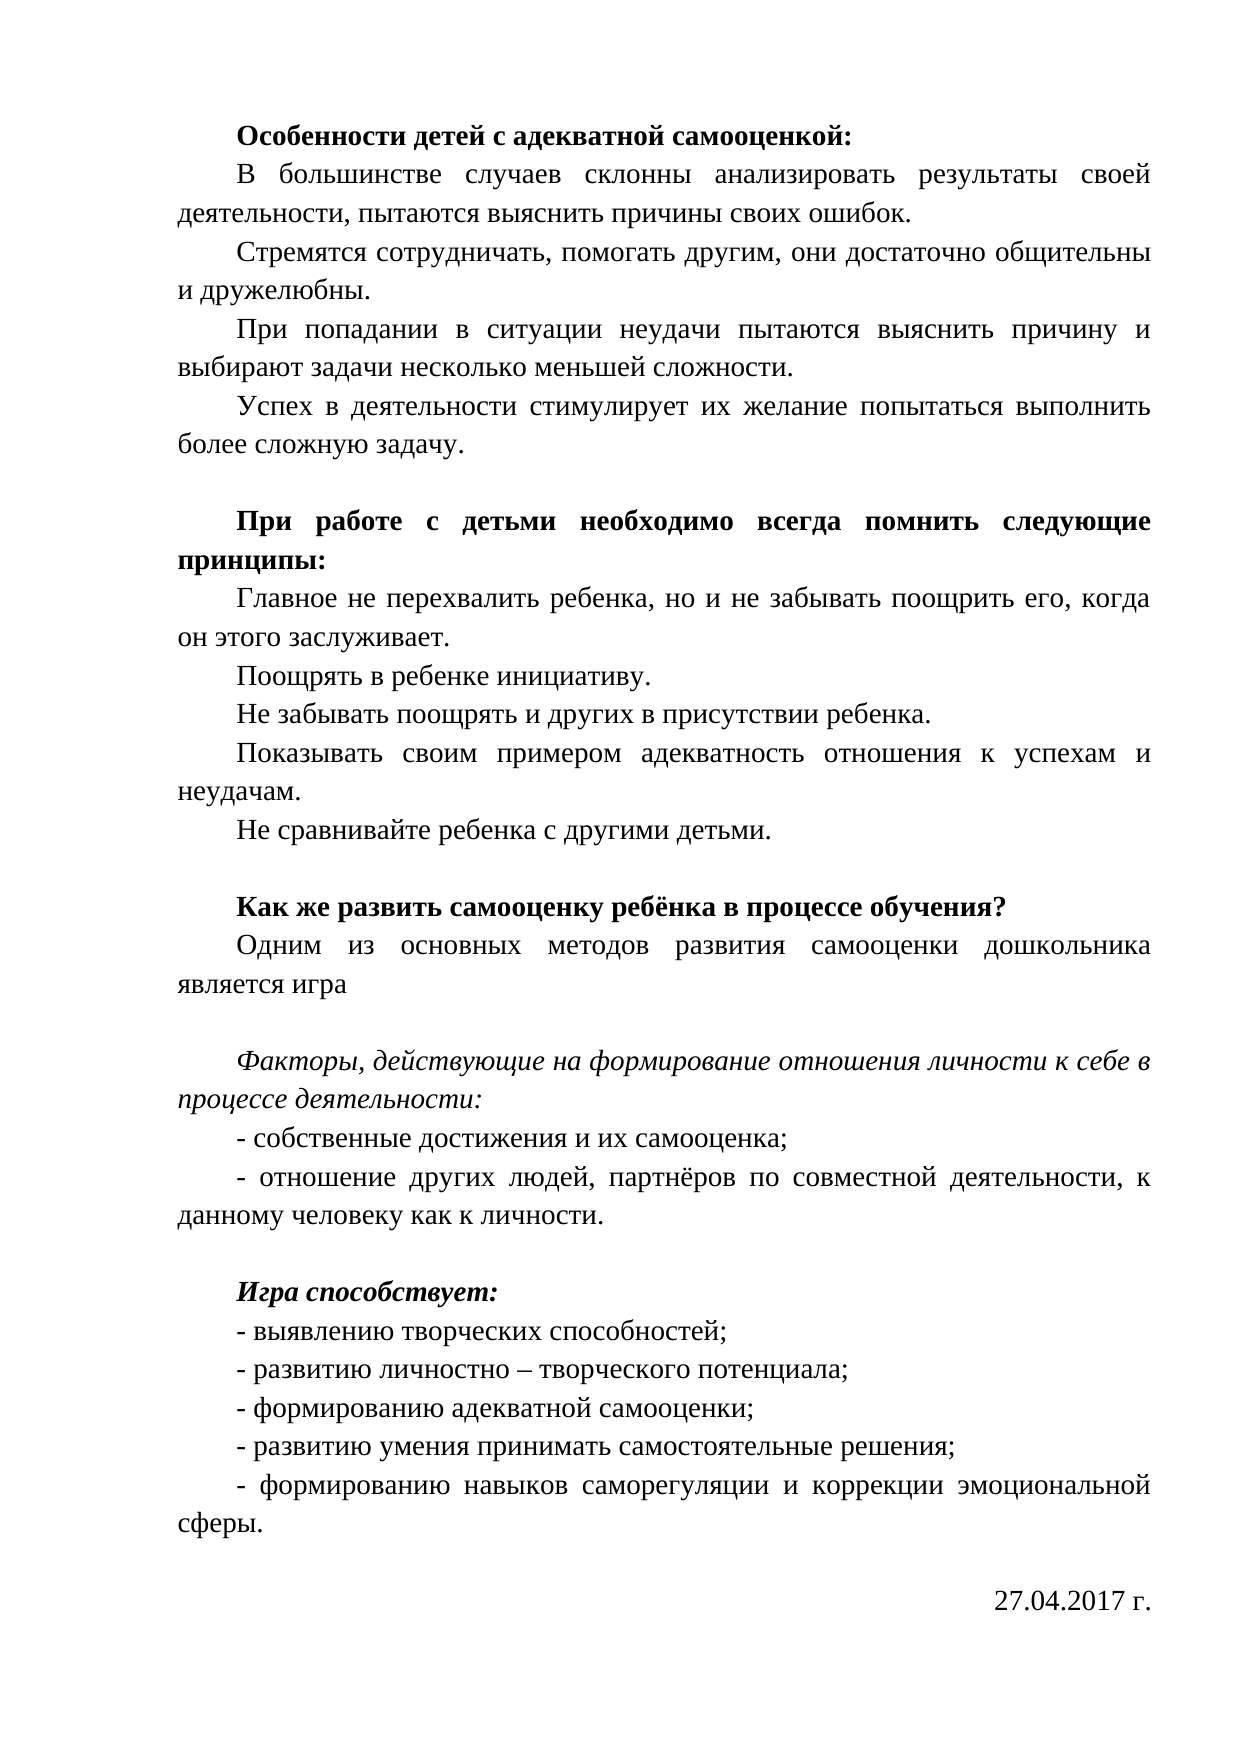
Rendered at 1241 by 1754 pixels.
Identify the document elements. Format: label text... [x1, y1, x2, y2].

list - выявлению творческих способностей; [177, 1313, 1152, 1346]
list Не забывать поощрять и других в присутствии ребенка. [177, 696, 1152, 730]
list Факторы, действующие на формирование отношения личности к себе в процессе деятельности: [177, 1043, 1152, 1115]
list 27.04.2017 г. [177, 1583, 1152, 1616]
list Не сравнивайте ребенка с другими детьми. [177, 812, 1152, 845]
list В большинстве случаев склонны анализировать результаты своей деятельности, пытаются выяснить причины своих ошибок. [177, 157, 1152, 229]
list При попадании в ситуации неудачи пытаются выяснить причину и выбирают задачи несколько меньшей сложности. [177, 311, 1152, 383]
list - отношение других людей, партнёров по совместной деятельности, к данному человеку как к личности. [177, 1159, 1152, 1231]
list Успех в деятельности стимулирует их желание попытаться выполнить более сложную задачу. [177, 388, 1152, 460]
list Игра способствует: [177, 1274, 1152, 1308]
list - собственные достижения и их самооценка; [177, 1120, 1152, 1154]
list Главное не перехвалить ребенка, но и не забывать поощрить его, когда он этого заслуживает. [177, 581, 1152, 653]
list - развитию личностно – творческого потенциала; [177, 1351, 1152, 1385]
list - формированию адекватной самооценки; [177, 1390, 1152, 1423]
list Поощрять в ребенке инициативу. [177, 658, 1152, 691]
list Как же развить самооценку ребёнка в процессе обучения? [177, 889, 1152, 922]
list Особенности детей с адекватной самооценкой: [177, 118, 1152, 152]
list При работе с детьми необходимо всегда помнить следующие принципы: [177, 503, 1152, 576]
list - развитию умения принимать самостоятельные решения; [177, 1428, 1152, 1462]
list Стремятся сотрудничать, помогать другим, они достаточно общительны и дружелюбны. [177, 234, 1152, 306]
list Показывать своим примером адекватность отношения к успехам и неудачам. [177, 735, 1152, 807]
list - формированию навыков саморегуляции и коррекции эмоциональной сферы. [177, 1467, 1152, 1539]
list Одним из основных методов развития самооценки дошкольника является игра [177, 927, 1152, 999]
